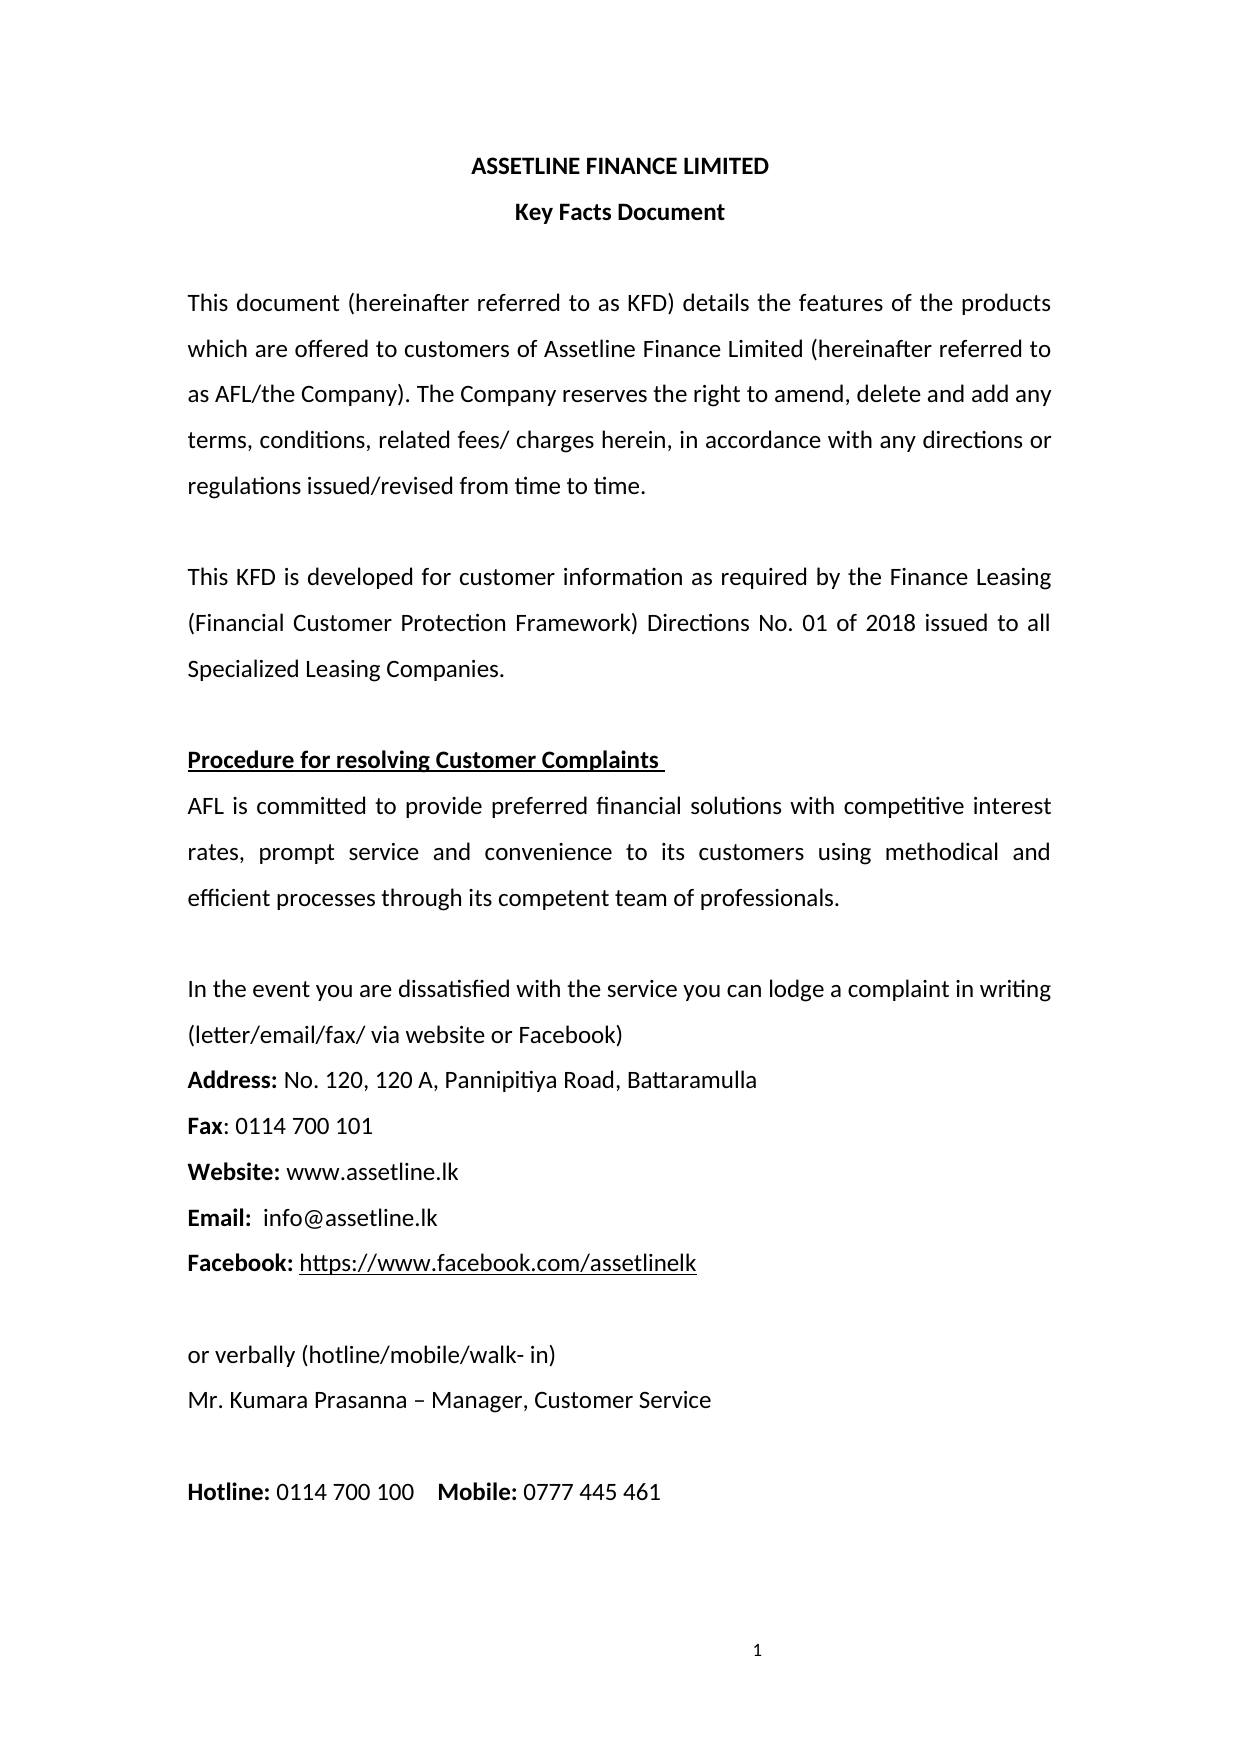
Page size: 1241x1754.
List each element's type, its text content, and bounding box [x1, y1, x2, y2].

text Facebook: https://www.facebook.com/assetlinelk [187, 1247, 1053, 1278]
text Procedure for resolving Customer Complaints [187, 744, 1053, 775]
text Website: www.assetline.lk [187, 1156, 1053, 1187]
text In the event you are dissatisfied with the service you can lodge a complaint in writing (letter/email/fax/ via website or Facebook) [187, 973, 1053, 1049]
text Key Facts Document [187, 196, 1053, 226]
text Hotline: 0114 700 100 Mobile: 0777 445 461 [187, 1476, 1053, 1507]
text Email: info@assetline.lk [187, 1202, 1053, 1232]
text Mr. Kumara Prasanna – Manager, Customer Service [187, 1385, 1053, 1415]
text Address: No. 120, 120 A, Pannipitiya Road, Battaramulla [187, 1064, 1053, 1095]
text This document (hereinafter referred to as KFD) details the features of the products which are offered to customers of Assetline Finance Limited (hereinafter referred to as AFL/the Company). The Company reserves the right to amend, delete and add any terms, conditions, related fees/ charges herein, in accordance with any directions or regulations issued/revised from time to time. [187, 287, 1053, 501]
text ASSETLINE FINANCE LIMITED [187, 150, 1053, 181]
text This KFD is developed for customer information as required by the Finance Leasing (Financial Customer Protection Framework) Directions No. 01 of 2018 issued to all Specialized Leasing Companies. [187, 562, 1053, 683]
text AFL is committed to provide preferred financial solutions with competitive interest rates, prompt service and convenience to its customers using methodical and efficient processes through its competent team of professionals. [187, 790, 1053, 912]
text Fax: 0114 700 101 [187, 1110, 1053, 1141]
text or verbally (hotline/mobile/walk- in) [187, 1339, 1053, 1369]
